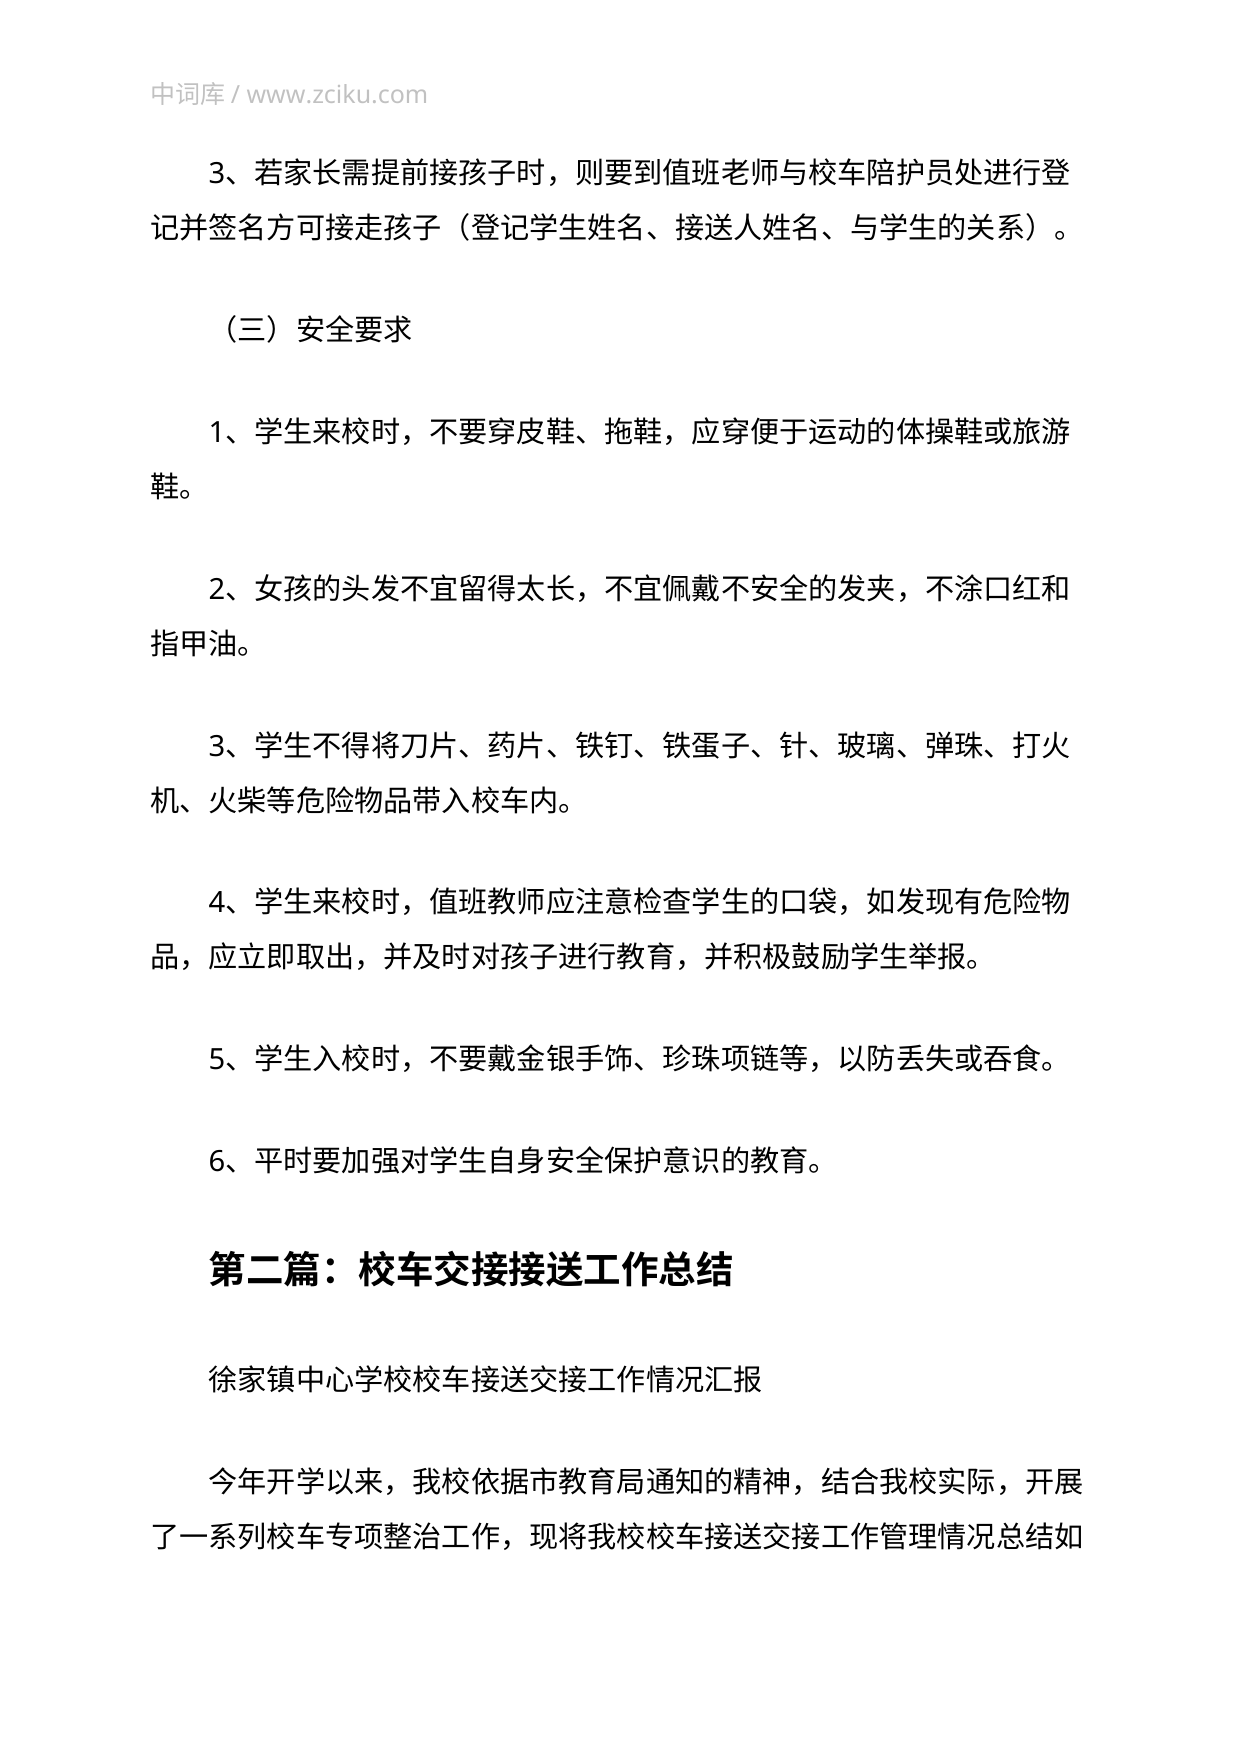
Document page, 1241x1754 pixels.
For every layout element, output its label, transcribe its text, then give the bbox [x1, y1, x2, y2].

text 1、学生来校时，不要穿皮鞋、拖鞋，应穿便于运动的体操鞋或旅游鞋。 [150, 408, 1090, 506]
text 第二篇：校车交接接送工作总结 [150, 1239, 1090, 1294]
text 4、学生来校时，值班教师应注意检查学生的口袋，如发现有危险物品，应立即取出，并及时对孩子进行教育，并积极鼓励学生举报。 [150, 879, 1090, 976]
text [150, 1459, 1090, 1556]
text 2、女孩的头发不宜留得太长，不宜佩戴不安全的发夹，不涂口红和指甲油。 [150, 565, 1090, 663]
text （三）安全要求 [150, 307, 1090, 349]
text 5、学生入校时，不要戴金银手饰、珍珠项链等，以防丢失或吞食。 [150, 1036, 1090, 1078]
text 徐家镇中心学校校车接送交接工作情况汇报 [150, 1357, 1090, 1399]
text 3、若家长需提前接孩子时，则要到值班老师与校车陪护员处进行登记并签名方可接走孩子（登记学生姓名、接送人姓名、与学生的关系）。 [150, 150, 1090, 247]
text 6、平时要加强对学生自身安全保护意识的教育。 [150, 1138, 1090, 1180]
text 3、学生不得将刀片、药片、铁钉、铁蛋子、针、玻璃、弹珠、打火机、火柴等危险物品带入校车内。 [150, 722, 1090, 819]
